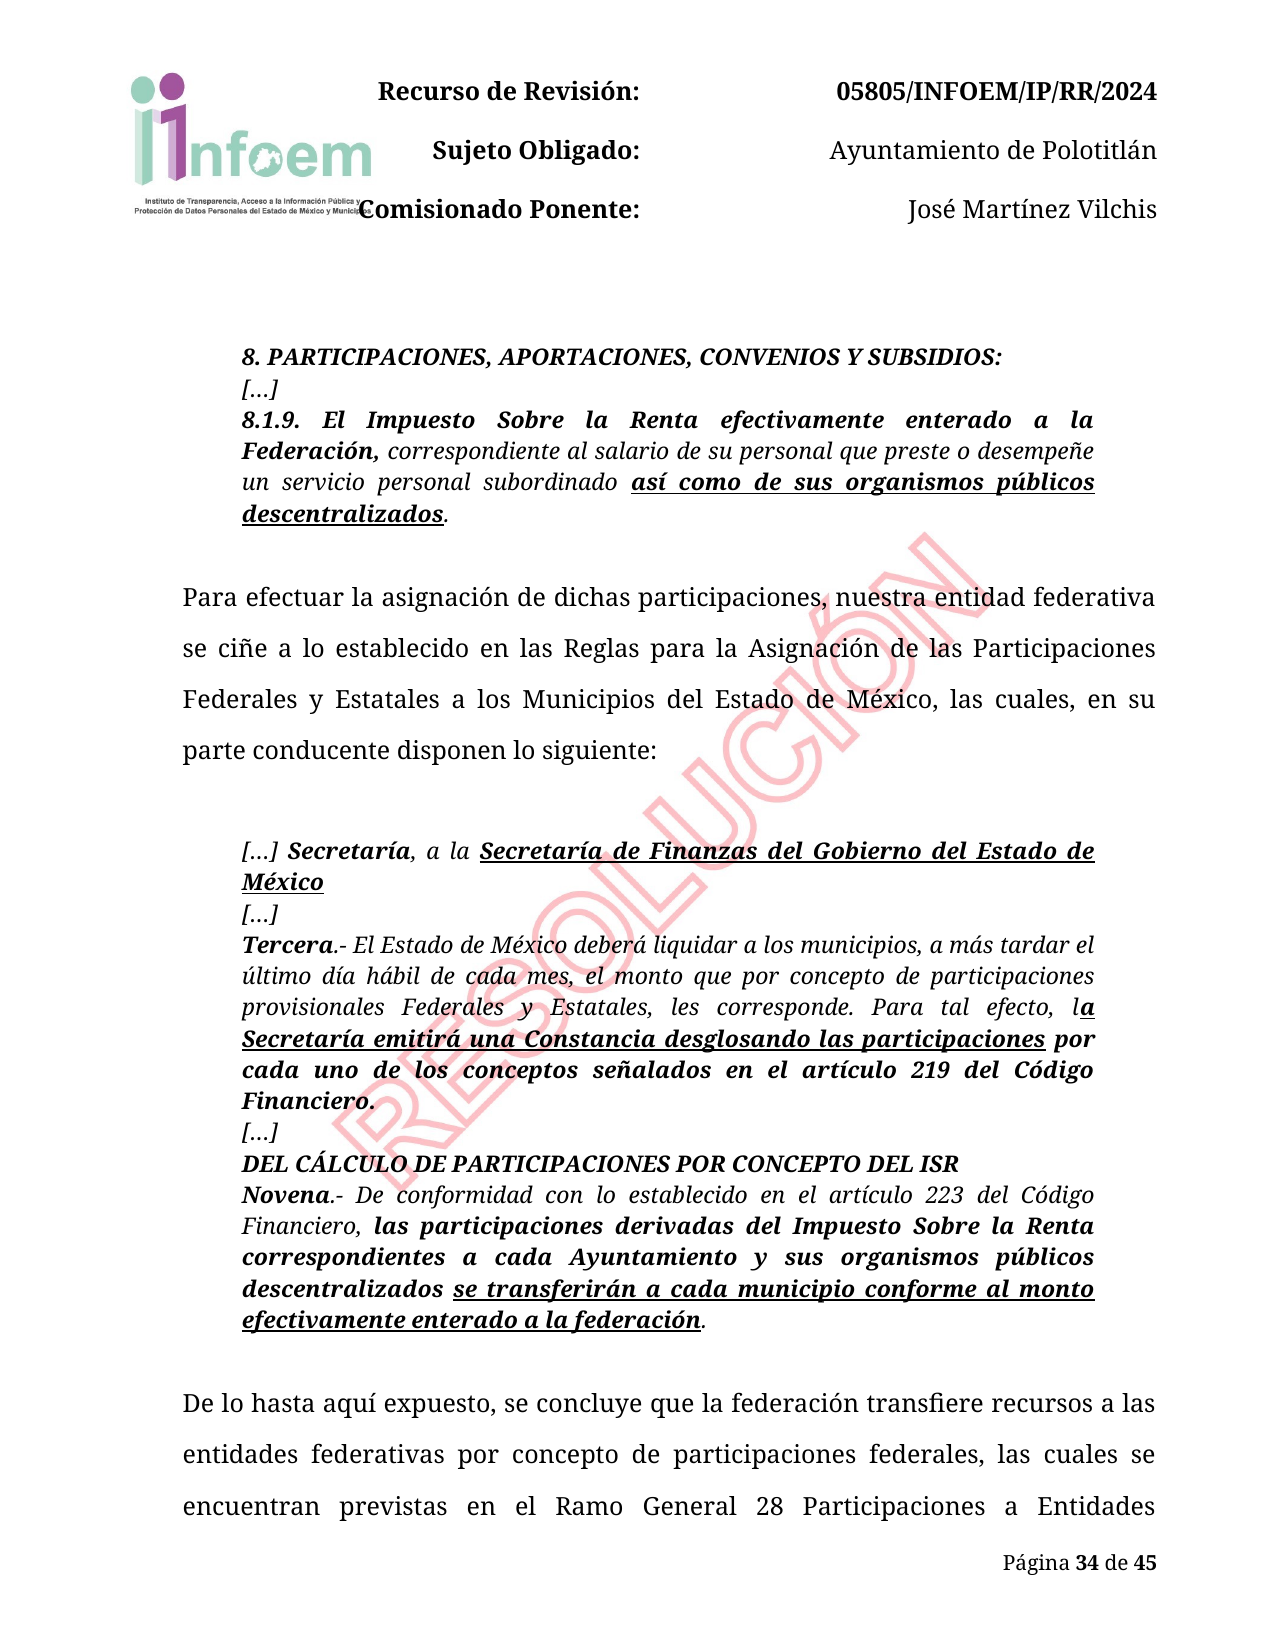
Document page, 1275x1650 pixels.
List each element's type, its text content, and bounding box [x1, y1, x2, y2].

text 8.1.9. El Impuesto Sobre la Renta efectivamente enterado a la Federación, correspondiente al salario de su personal que preste o desempeñe un servicio personal subordinado así como de sus organismos públicos descentralizados. [242, 404, 1098, 529]
text Tercera.- El Estado de México deberá liquidar a los municipios, a más tardar el último día hábil de cada mes, el monto que por concepto de participaciones provisionales Federales y Estatales, les corresponde. Para tal efecto, la Secretaría emitirá una Constancia desglosando las participaciones por cada uno de los conceptos señalados en el artículo 219 del Código Financiero. [242, 929, 1098, 1116]
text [182, 1386, 1157, 1522]
text Para efectuar la asignación de dichas participaciones, nuestra entidad federativa se ciñe a lo establecido en las Reglas para la Asignación de las Participaciones Federales y Estatales a los Municipios del Estado de México, las cuales, en su parte conducente disponen lo siguiente: [182, 580, 1157, 767]
text Novena.- De conformidad con lo establecido en el artículo 223 del Código Financiero, las participaciones derivadas del Impuesto Sobre la Renta correspondientes a cada Ayuntamiento y sus organismos públicos descentralizados se transferirán a cada municipio conforme al monto efectivamente enterado a la federación. [242, 1179, 1098, 1335]
text […] [242, 898, 1098, 929]
text DEL CÁLCULO DE PARTICIPACIONES POR CONCEPTO DEL ISR [242, 1148, 1098, 1179]
text […] [242, 1116, 1098, 1148]
text 8. PARTICIPACIONES, APORTACIONES, CONVENIOS Y SUBSIDIOS: [242, 341, 1098, 373]
text […] Secretaría, a la Secretaría de Finanzas del Gobierno del Estado de México [242, 835, 1098, 898]
text […] [242, 373, 1098, 404]
picture [11, 12, 1275, 1650]
